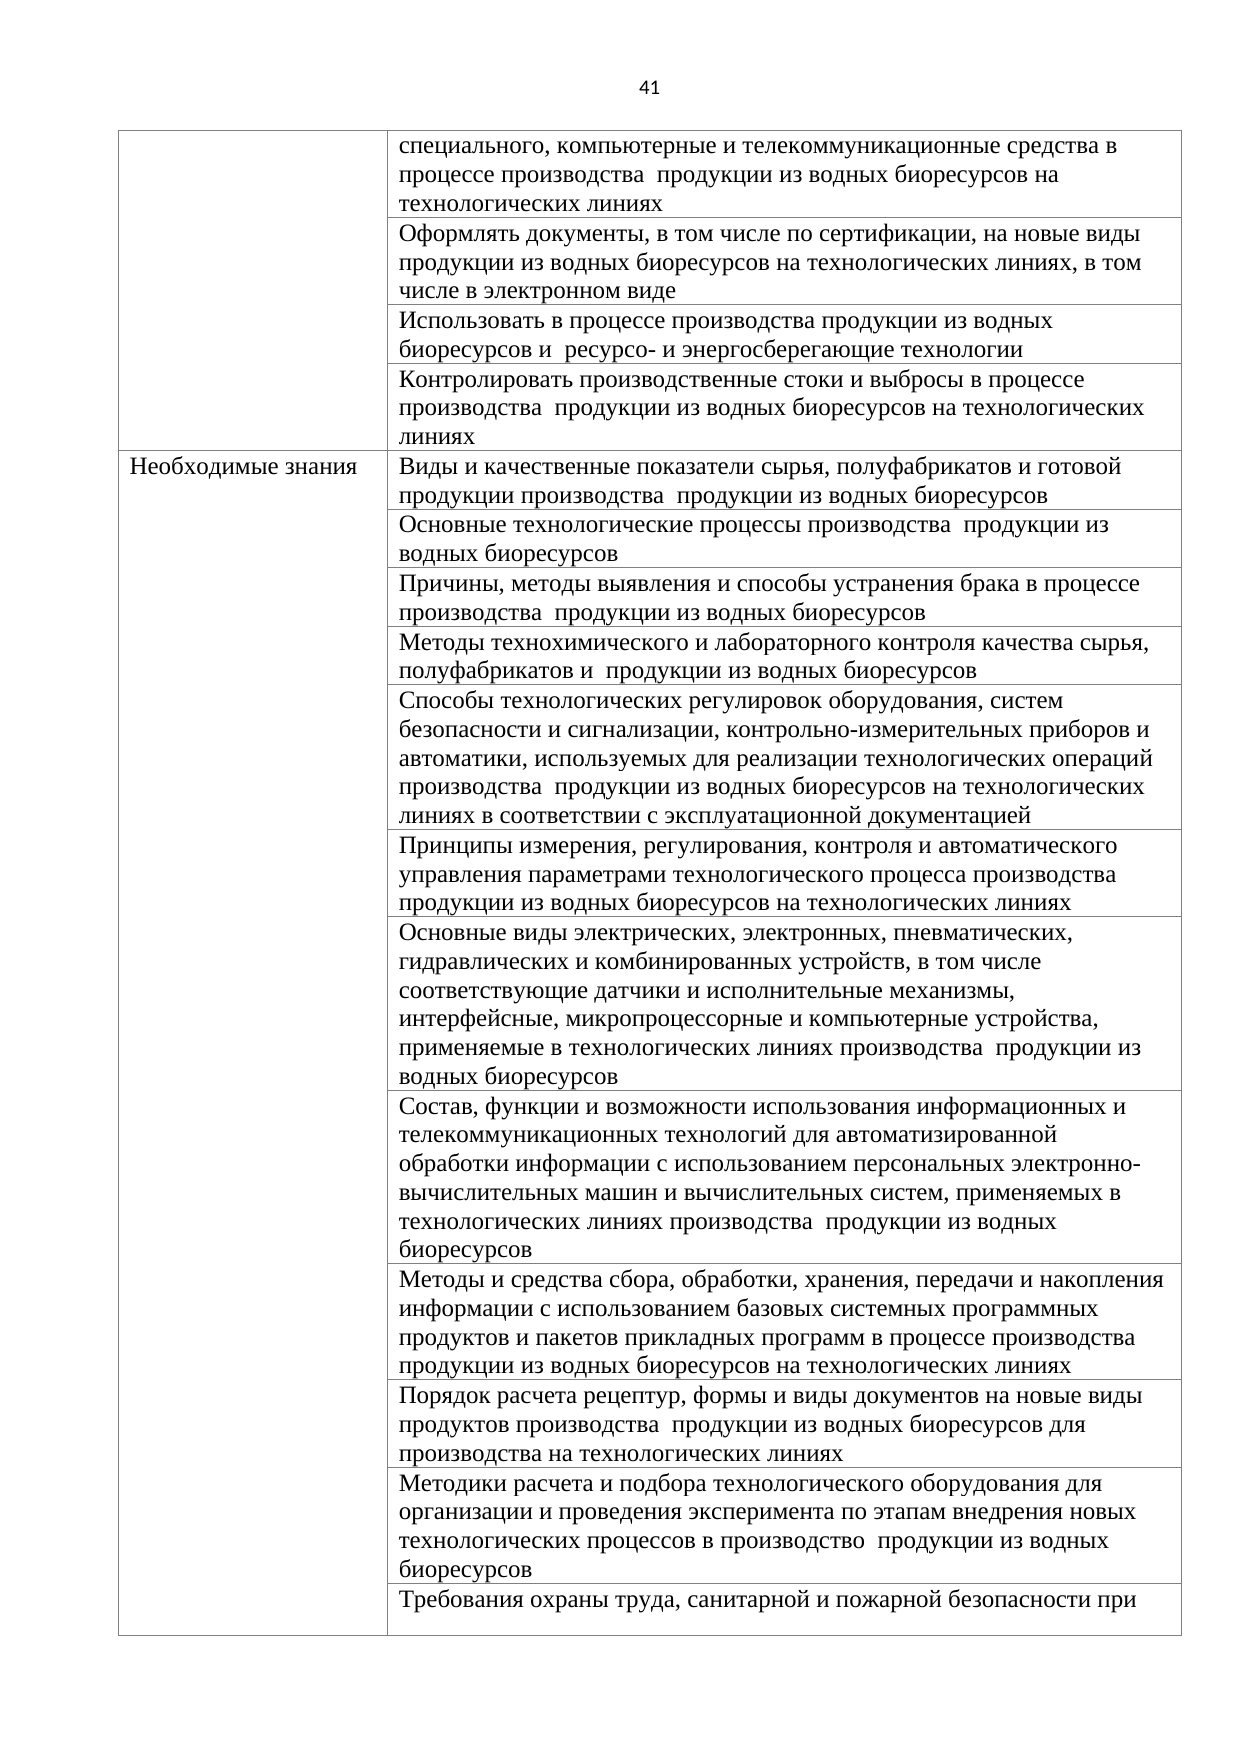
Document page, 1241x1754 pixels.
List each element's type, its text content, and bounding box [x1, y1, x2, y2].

table_cell Основные технологические процессы производства продукции из водных биоресурсов [618, 510, 1181, 567]
table_cell Порядок расчета рецептур, формы и виды документов на новые виды продуктов производства продукции из водных биоресурсов для производства на технологических линиях [844, 1380, 1181, 1467]
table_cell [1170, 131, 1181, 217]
table_cell Использовать в процессе производства продукции из водных биоресурсов и ресурсо- и энергосберегающие технологии [388, 305, 552, 363]
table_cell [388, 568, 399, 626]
table_cell Методики расчета и подбора технологического оборудования для организации и проведения эксперимента по этапам внедрения новых технологических процессов в производство продукции из водных биоресурсов [532, 1468, 1181, 1583]
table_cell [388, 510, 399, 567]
table_cell Причины, методы выявления и способы устранения брака в процессе производства продукции из водных биоресурсов [926, 568, 1181, 626]
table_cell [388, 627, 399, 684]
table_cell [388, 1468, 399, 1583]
table_cell Состав, функции и возможности использования информационных и телекоммуникационных технологий для автоматизированной обработки информации с использованием персональных электронно-вычислительных машин и вычислительных систем, применяемых в технологических линиях производства продукции из водных биоресурсов [388, 1091, 1181, 1263]
table_cell Необходимые знания [119, 451, 387, 1635]
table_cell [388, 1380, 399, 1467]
table_cell Основные виды электрических, электронных, пневматических, гидравлических и комбинированных устройств, в том числе соответствующие датчики и исполнительные механизмы, интерфейсные, микропроцессорные и компьютерные устройства, применяемые в технологических линиях производства продукции из водных биоресурсов [388, 917, 1181, 1090]
table_cell Методы и средства сбора, обработки, хранения, передачи и накопления информации с использованием базовых системных программных продуктов и пакетов прикладных программ в процессе производства продукции из водных биоресурсов на технологических линиях [388, 1264, 1181, 1379]
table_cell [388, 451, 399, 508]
table_cell Способы технологических регулировок оборудования, систем безопасности и сигнализации, контрольно-измерительных приборов и автоматики, используемых для реализации технологических операций производства продукции из водных биоресурсов на технологических линиях в соответствии с эксплуатационной документацией [388, 685, 1181, 829]
table_cell Виды и качественные показатели сырья, полуфабрикатов и готовой продукции производства продукции из водных биоресурсов [1048, 451, 1181, 508]
table_cell Методы технохимического и лабораторного контроля качества сырья, полуфабрикатов и продукции из водных биоресурсов [977, 627, 1181, 684]
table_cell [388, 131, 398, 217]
table_cell Использовать в процессе производства продукции из водных биоресурсов и ресурсо- и энергосберегающие технологии [944, 305, 1181, 363]
table_cell Контролировать производственные стоки и выбросы в процессе производства продукции из водных биоресурсов на технологических линиях [388, 364, 1181, 450]
table_cell Принципы измерения, регулирования, контроля и автоматического управления параметрами технологического процесса производства продукции из водных биоресурсов на технологических линиях [388, 830, 1181, 916]
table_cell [388, 1584, 1181, 1635]
table_cell Оформлять документы, в том числе по сертификации, на новые виды продукции из водных биоресурсов на технологических линиях, в том числе в электронном виде [388, 218, 1181, 304]
